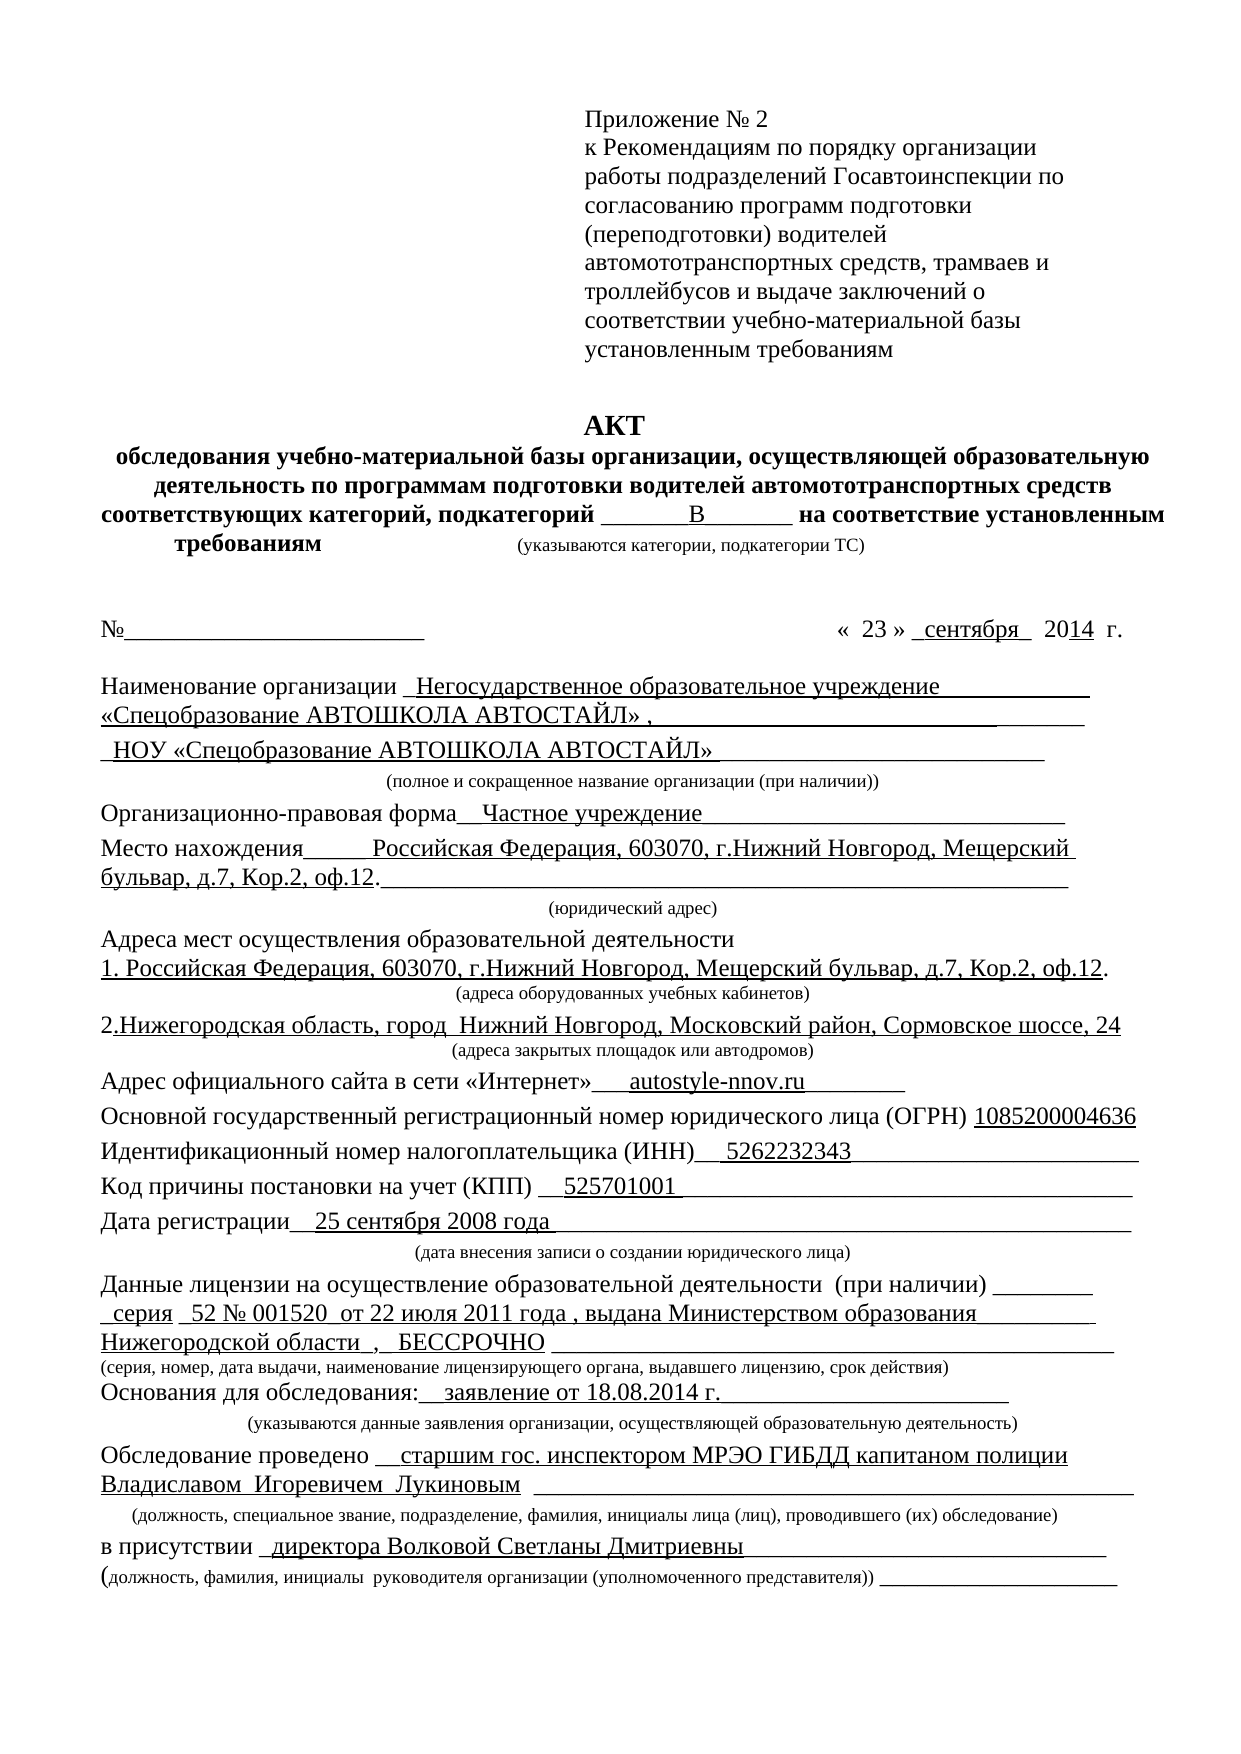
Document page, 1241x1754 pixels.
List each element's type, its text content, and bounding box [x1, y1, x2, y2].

text 1. Российская Федерация, 603070, г.Нижний Новгород, Мещерский бульвар, д.7, Кор.2, оф.12. [100, 953, 1165, 982]
title АКТ [63, 408, 1165, 441]
text (указываются данные заявления организации, осуществляющей образовательную деятельность) [100, 1412, 1165, 1434]
text _НОУ «Спецобразование АВТОШКОЛА АВТОСТАЙЛ» __________________________ [100, 735, 1165, 764]
text Идентификационный номер налогоплательщика (ИНН)__ 5262232343_______________________ [100, 1136, 1165, 1165]
text Основания для обследования:__заявление от 18.08.2014 г._______________________ [100, 1377, 1165, 1406]
text обследования учебно-материальной базы организации, осуществляющей образовательную деятельность по программам подготовки водителей автомототранспортных средств соответствующих категорий, подкатегорий _______В_______ на соответствие установленным [100, 441, 1165, 528]
text Место нахождения_____ Российская Федерация, 603070, г.Нижний Новгород, Мещерский бульвар, д.7, Кор.2, оф.12._______________________________________________________ [100, 833, 1165, 891]
text Обследование проведено __старшим гос. инспектором МРЭО ГИБДД капитаном полиции Владиславом Игоревичем Лукиновым ________________________________________________ [100, 1440, 1165, 1497]
text Адреса мест осуществления образовательной деятельности [100, 924, 1165, 953]
text Код причины постановки на учет (КПП) __525701001 ____________________________________ [100, 1171, 1165, 1200]
text (адреса оборудованных учебных кабинетов) [100, 982, 1165, 1004]
text Данные лицензии на осуществление образовательной деятельности (при наличии) ________ _серия _52 № 001520_от 22 июля 2011 года , выдана Министерством образования_________ Нижегородской области_,_ БЕССРОЧНО _____________________________________________ (серия, номер, дата выдачи, наименование лицензирующего органа, выдавшего лицензию, срок действия) [100, 1269, 1165, 1377]
text Наименование организации _Негосударственное образовательное учреждение «Спецобразование АВТОШКОЛА АВТОСТАЙЛ» , _______ [100, 671, 1165, 729]
text в присутствии _директора Волковой Светланы Дмитриевны_____________________________ (должность, фамилия, инициалы руководителя организации (уполномоченного представителя)) ___________________ [100, 1531, 1165, 1589]
text Организационно-правовая форма__Частное учреждение_____________________________ [100, 798, 1165, 827]
table_header Приложение № 2 к Рекомендациям по порядку организации работы подразделений Госавтоинспекции по согласованию программ подготовки (переподготовки) водителей автомототранспортных средств, трамваев и троллейбусов и выдаче заключений о соответствии учебно-материальной базы установленным требованиям [573, 104, 1116, 362]
text Дата регистрации__25 сентября 2008 года ______________________________________________ [100, 1206, 1165, 1235]
text (полное и сокращенное название организации (при наличии)) [100, 770, 1165, 792]
text №________________________ « 23 » _сентября_ 2014 г. [100, 614, 1165, 643]
text (должность, специальное звание, подразделение, фамилия, инициалы лица (лиц), проводившего (их) обследование) [100, 1504, 1165, 1525]
text требованиям (указываются категории, подкатегории ТС) [100, 528, 1165, 556]
text (юридический адрес) [100, 897, 1165, 918]
text (адреса закрытых площадок или автодромов) [100, 1039, 1165, 1060]
text Основной государственный регистрационный номер юридического лица (ОГРН) 1085200004636 [100, 1101, 1165, 1130]
text (дата внесения записи о создании юридического лица) [100, 1241, 1165, 1263]
text Адрес официального сайта в сети «Интернет»___autostyle-nnov.ru________ [100, 1066, 1165, 1095]
text 2.Нижегородская область, город Нижний Новгород, Московский район, Сормовское шоссе, 24 [100, 1010, 1165, 1039]
